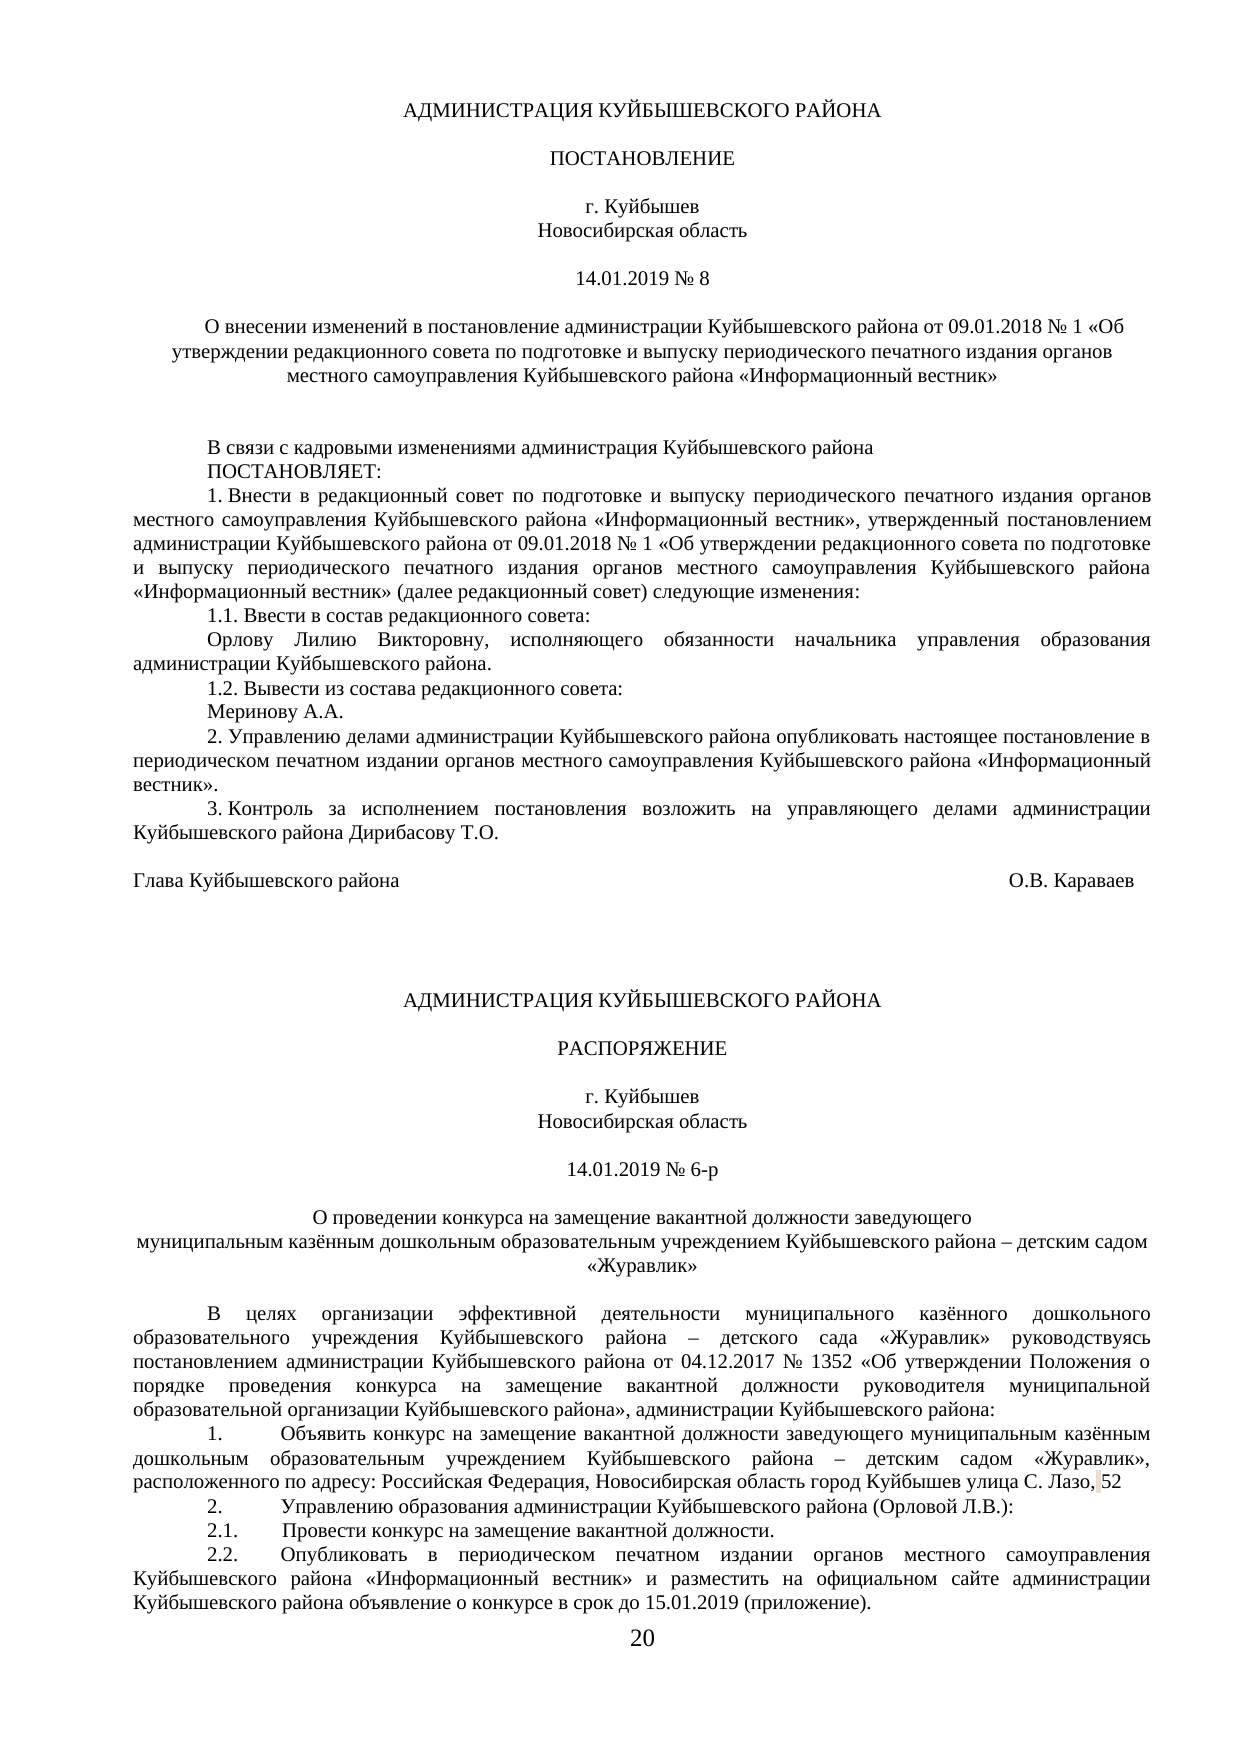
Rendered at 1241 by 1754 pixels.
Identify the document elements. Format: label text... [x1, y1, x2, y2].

text Новосибирская область [133, 1108, 1152, 1133]
text Меринову А.А. [133, 699, 1152, 723]
text 1. Внести в редакционный совет по подготовке и выпуску периодического печатного издания органов местного самоуправления Куйбышевского района «Информационный вестник», утвержденный постановлением администрации Куйбышевского района от 09.01.2018 № 1 «Об утверждении редакционного совета по подготовке и выпуску периодического печатного издания органов местного самоуправления Куйбышевского района «Информационный вестник» (далее редакционный совет) следующие изменения: [133, 483, 1152, 603]
text ПОСТАНОВЛЯЕТ: [133, 459, 1152, 483]
text АДМИНИСТРАЦИЯ КУЙБЫШЕВСКОГО РАЙОНА [133, 98, 1152, 122]
text 1.1. Ввести в состав редакционного совета: [133, 603, 1152, 627]
subtitle АДМИНИСТРАЦИЯ КУЙБЫШЕВСКОГО РАЙОНА [133, 988, 1152, 1012]
text г. Куйбышев [133, 1084, 1152, 1108]
text Новосибирская область [133, 218, 1152, 242]
list Опубликовать в периодическом печатном издании органов местного самоуправления Куйбышевского района «Информационный вестник» и разместить на официальном сайте администрации Куйбышевского района объявление о конкурсе в срок до 15.01.2019 (приложение). [133, 1542, 1152, 1614]
text Орлову Лилию Викторовну, исполняющего обязанности начальника управления образования администрации Куйбышевского района. [133, 627, 1152, 675]
text муниципальным казённым дошкольным образовательным учреждением Куйбышевского района – детским садом «Журавлик» [133, 1229, 1152, 1277]
text г. Куйбышев [133, 194, 1152, 218]
text 2. Управлению делами администрации Куйбышевского района опубликовать настоящее постановление в периодическом печатном издании органов местного самоуправления Куйбышевского района «Информационный вестник». [133, 723, 1152, 796]
text ПОСТАНОВЛЕНИЕ [133, 146, 1152, 170]
subtitle РАСПОРЯЖЕНИЕ [133, 1036, 1152, 1060]
text 14.01.2019 № 8 [133, 266, 1152, 290]
list Провести конкурс на замещение вакантной должности. [207, 1518, 1152, 1542]
text 14.01.2019 № 6-р [133, 1157, 1152, 1181]
text О проведении конкурса на замещение вакантной должности заведующего [133, 1205, 1152, 1229]
text 1.2. Вывести из состава редакционного совета: [133, 675, 1152, 699]
text В целях организации эффективной деятельности муниципального казённого дошкольного образовательного учреждения Куйбышевского района – детского сада «Журавлик» руководствуясь постановлением администрации Куйбышевского района от 04.12.2017 № 1352 «Об утверждении Положения о порядке проведения конкурса на замещение вакантной должности руководителя муниципальной образовательной организации Куйбышевского района», администрации Куйбышевского района: [133, 1301, 1152, 1421]
list Управлению образования администрации Куйбышевского района (Орловой Л.В.): [133, 1493, 1152, 1518]
text 3. Контроль за исполнением постановления возложить на управляющего делами администрации Куйбышевского района Дирибасову Т.О. [133, 796, 1152, 844]
list Объявить конкурс на замещение вакантной должности заведующего муниципальным казённым дошкольным образовательным учреждением Куйбышевского района – детским садом «Журавлик», расположенного по адресу: Российская Федерация, Новосибирская область город Куйбышев улица С. Лазо, 52 [133, 1421, 1152, 1493]
text В связи с кадровыми изменениями администрация Куйбышевского района [133, 435, 1152, 459]
text О внесении изменений в постановление администрации Куйбышевского района от 09.01.2018 № 1 «Об утверждении редакционного совета по подготовке и выпуску периодического печатного издания органов местного самоуправления Куйбышевского района «Информационный вестник» [133, 314, 1152, 387]
text Глава Куйбышевского района О.В. Караваев [133, 868, 1152, 892]
